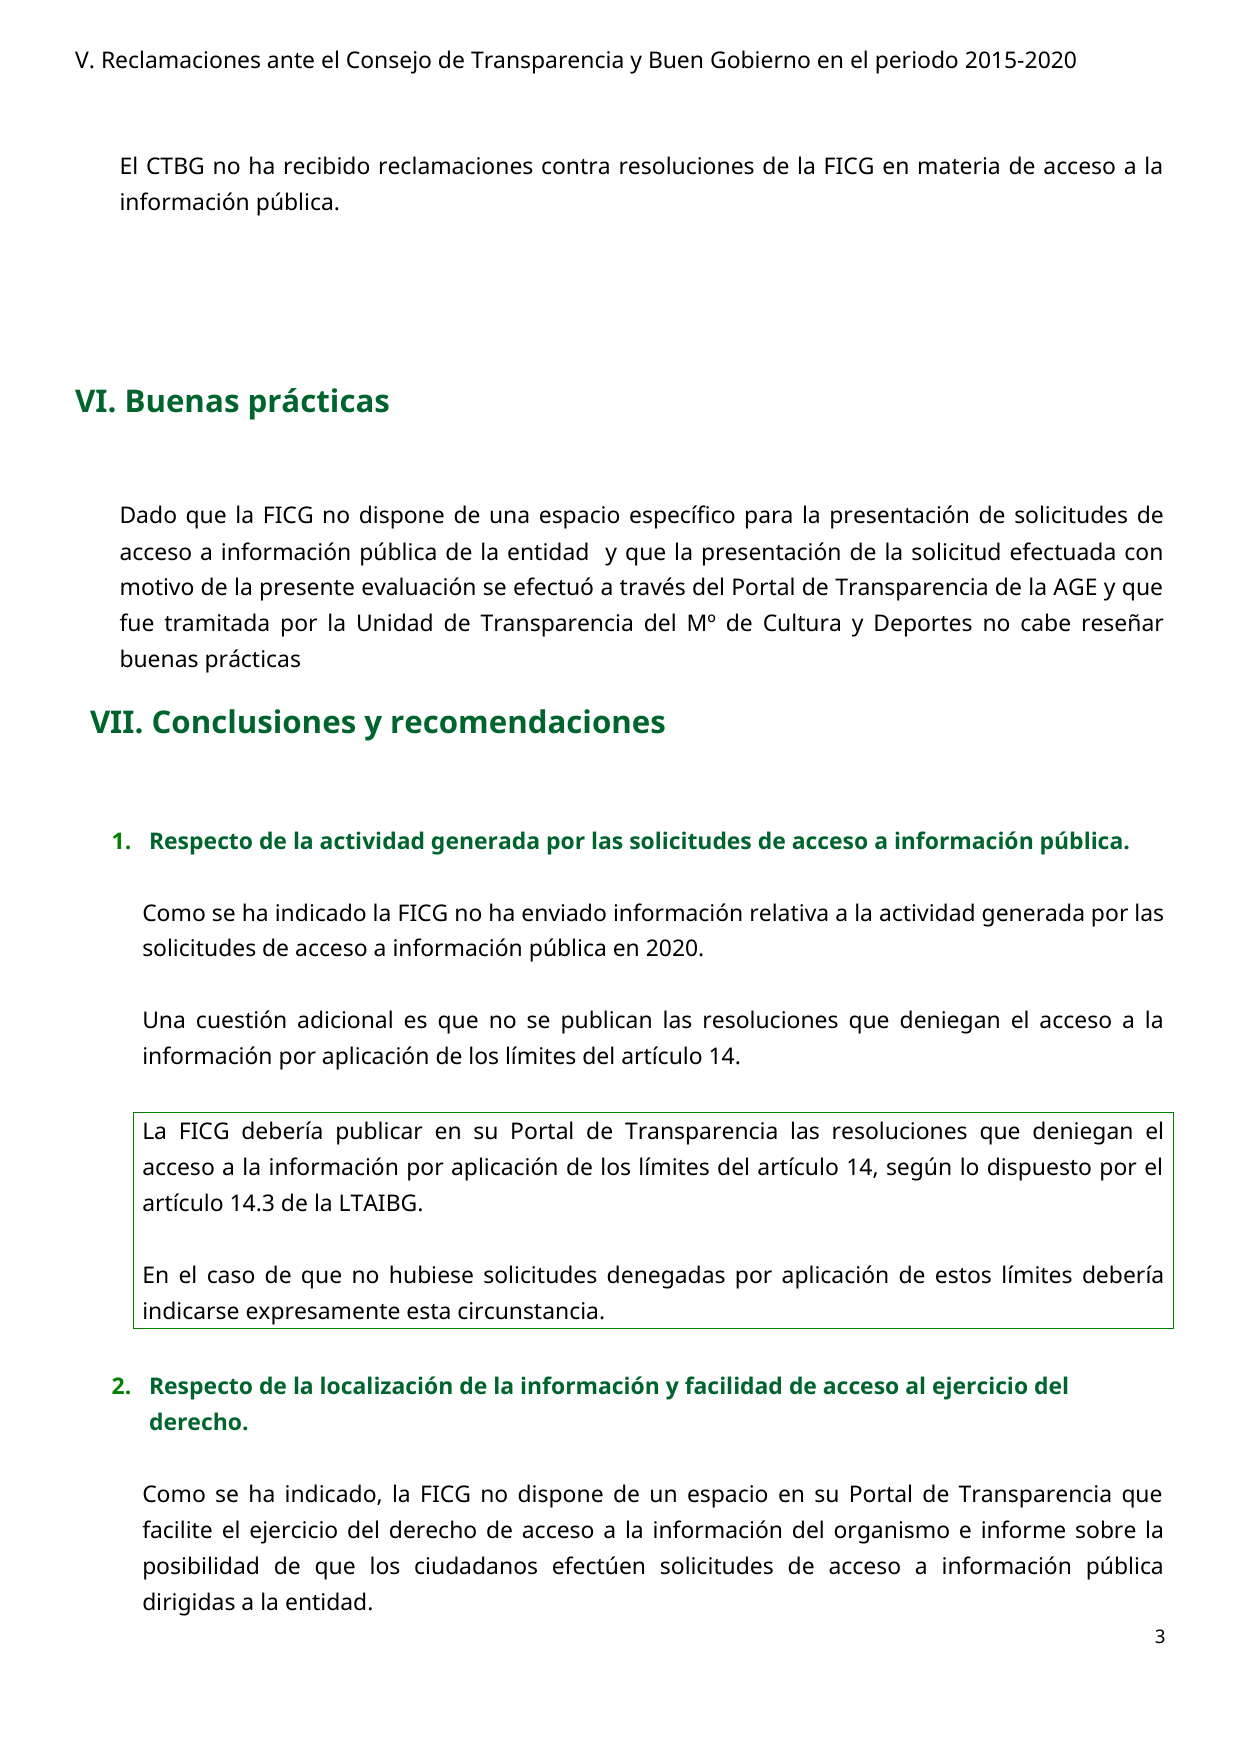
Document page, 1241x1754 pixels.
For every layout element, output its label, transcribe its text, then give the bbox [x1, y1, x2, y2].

list Respecto de la localización de la información y facilidad de acceso al ejercicio del derecho. [111, 1370, 1165, 1437]
list En el caso de que no hubiese solicitudes denegadas por aplicación de estos límites debería indicarse expresamente esta circunstancia. [134, 1256, 1173, 1328]
text El CTBG no ha recibido reclamaciones contra resoluciones de la FICG en materia de acceso a la información pública. [119, 149, 1165, 217]
list Como se ha indicado, la FICG no dispone de un espacio en su Portal de Transparencia que facilite el ejercicio del derecho de acceso a la información del organismo e informe sobre la posibilidad de que los ciudadanos efectúen solicitudes de acceso a información pública dirigidas a la entidad. [142, 1478, 1165, 1617]
list Como se ha indicado la FICG no ha enviado información relativa a la actividad generada por las solicitudes de acceso a información pública en 2020. [142, 896, 1165, 964]
text Dado que la FICG no dispone de una espacio específico para la presentación de solicitudes de acceso a información pública de la entidad y que la presentación de la solicitud efectuada con motivo de la presente evaluación se efectuó a través del Portal de Transparencia de la AGE y que fue tramitada por la Unidad de Transparencia del Mº de Cultura y Deportes no cabe reseñar buenas prácticas [119, 499, 1165, 674]
list La FICG debería publicar en su Portal de Transparencia las resoluciones que deniegan el acceso a la información por aplicación de los límites del artículo 14, según lo dispuesto por el artículo 14.3 de la LTAIBG. [134, 1113, 1173, 1218]
list Una cuestión adicional es que no se publican las resoluciones que deniegan el acceso a la información por aplicación de los límites del artículo 14. [142, 1004, 1165, 1071]
list Respecto de la actividad generada por las solicitudes de acceso a información pública. [111, 824, 1165, 856]
